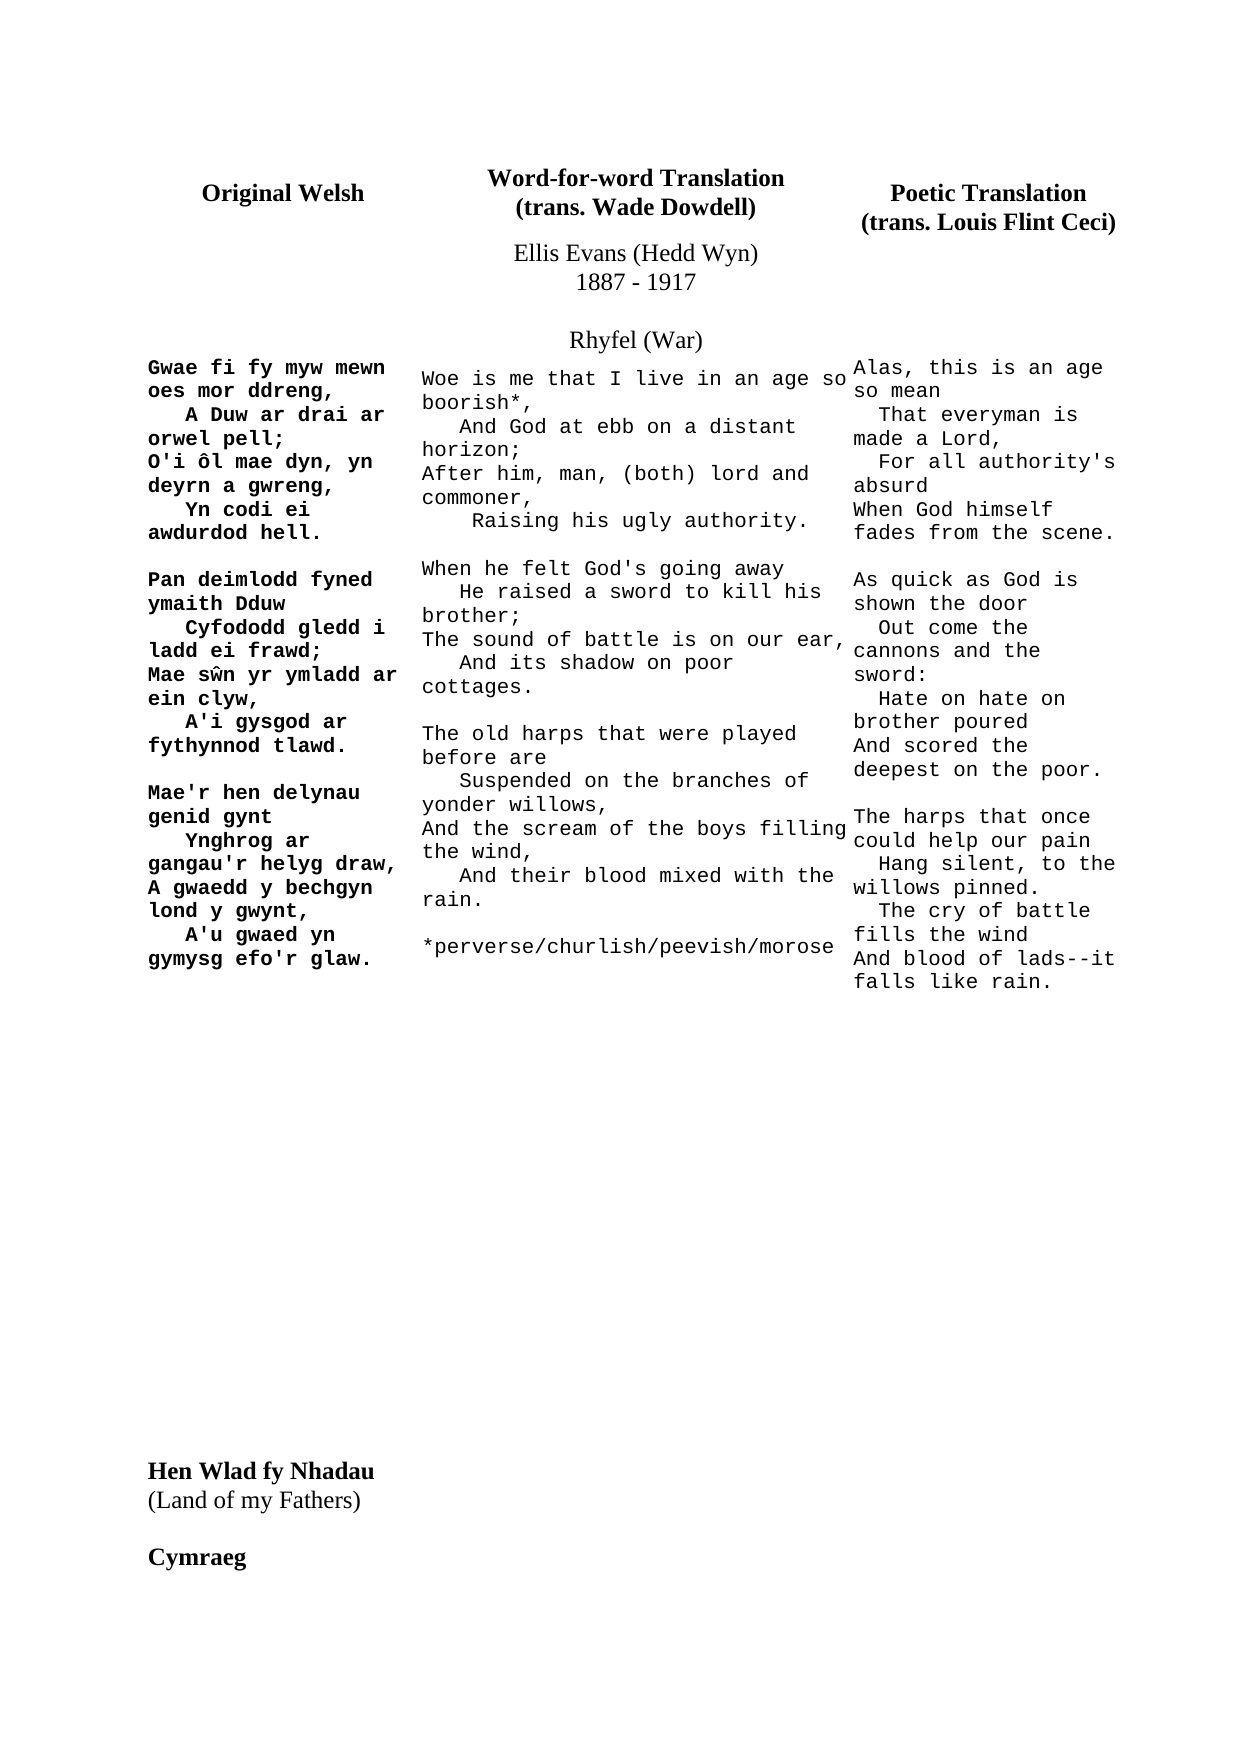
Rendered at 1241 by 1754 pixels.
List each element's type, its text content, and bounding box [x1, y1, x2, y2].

table_cell Gwae fi fy myw mewn oes mor ddreng, A Duw ar drai ar orwel pell; O'i ôl mae dyn, yn deyrn a gwreng, Yn codi ei awdurdod hell. Pan deimlodd fyned ymaith Dduw Cyfododd gledd i ladd ei frawd; Mae sŵn yr ymladd ar ein clyw, A'i gysgod ar fythynnod tlawd. Mae'r hen delynau genid gynt Ynghrog ar gangau'r helyg draw, A gwaedd y bechgyn lond y gwynt, A'u gwaed yn gymysg efo'r glaw. [146, 355, 420, 1001]
table_cell Woe is me that I live in an age so boorish*, And God at ebb on a distant horizon; After him, man, (both) lord and commoner, Raising his ugly authority. When he felt God's going away He raised a sword to kill his brother; The sound of battle is on our ear, And its shadow on poor cottages. The old harps that were played before are Suspended on the branches of yonder willows, And the scream of the boys filling the wind, And their blood mixed with the rain. *perverse/churlish/peevish/morose [420, 355, 851, 1001]
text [148, 1456, 1093, 1600]
table_cell Ellis Evans (Hedd Wyn) 1887 - 1917 Rhyfel (War) [146, 237, 1126, 355]
table_header Word-for-word Translation (trans. Wade Dowdell) [420, 148, 851, 237]
table_header Poetic Translation (trans. Louis Flint Ceci) [851, 148, 1126, 237]
table_cell Alas, this is an age so mean That everyman is made a Lord, For all authority's absurd When God himself fades from the scene. As quick as God is shown the door Out come the cannons and the sword: Hate on hate on brother poured And scored the deepest on the poor. The harps that once could help our pain Hang silent, to the willows pinned. The cry of battle fills the wind And blood of lads--it falls like rain. [851, 355, 1126, 1001]
table_header Original Welsh [146, 148, 420, 237]
